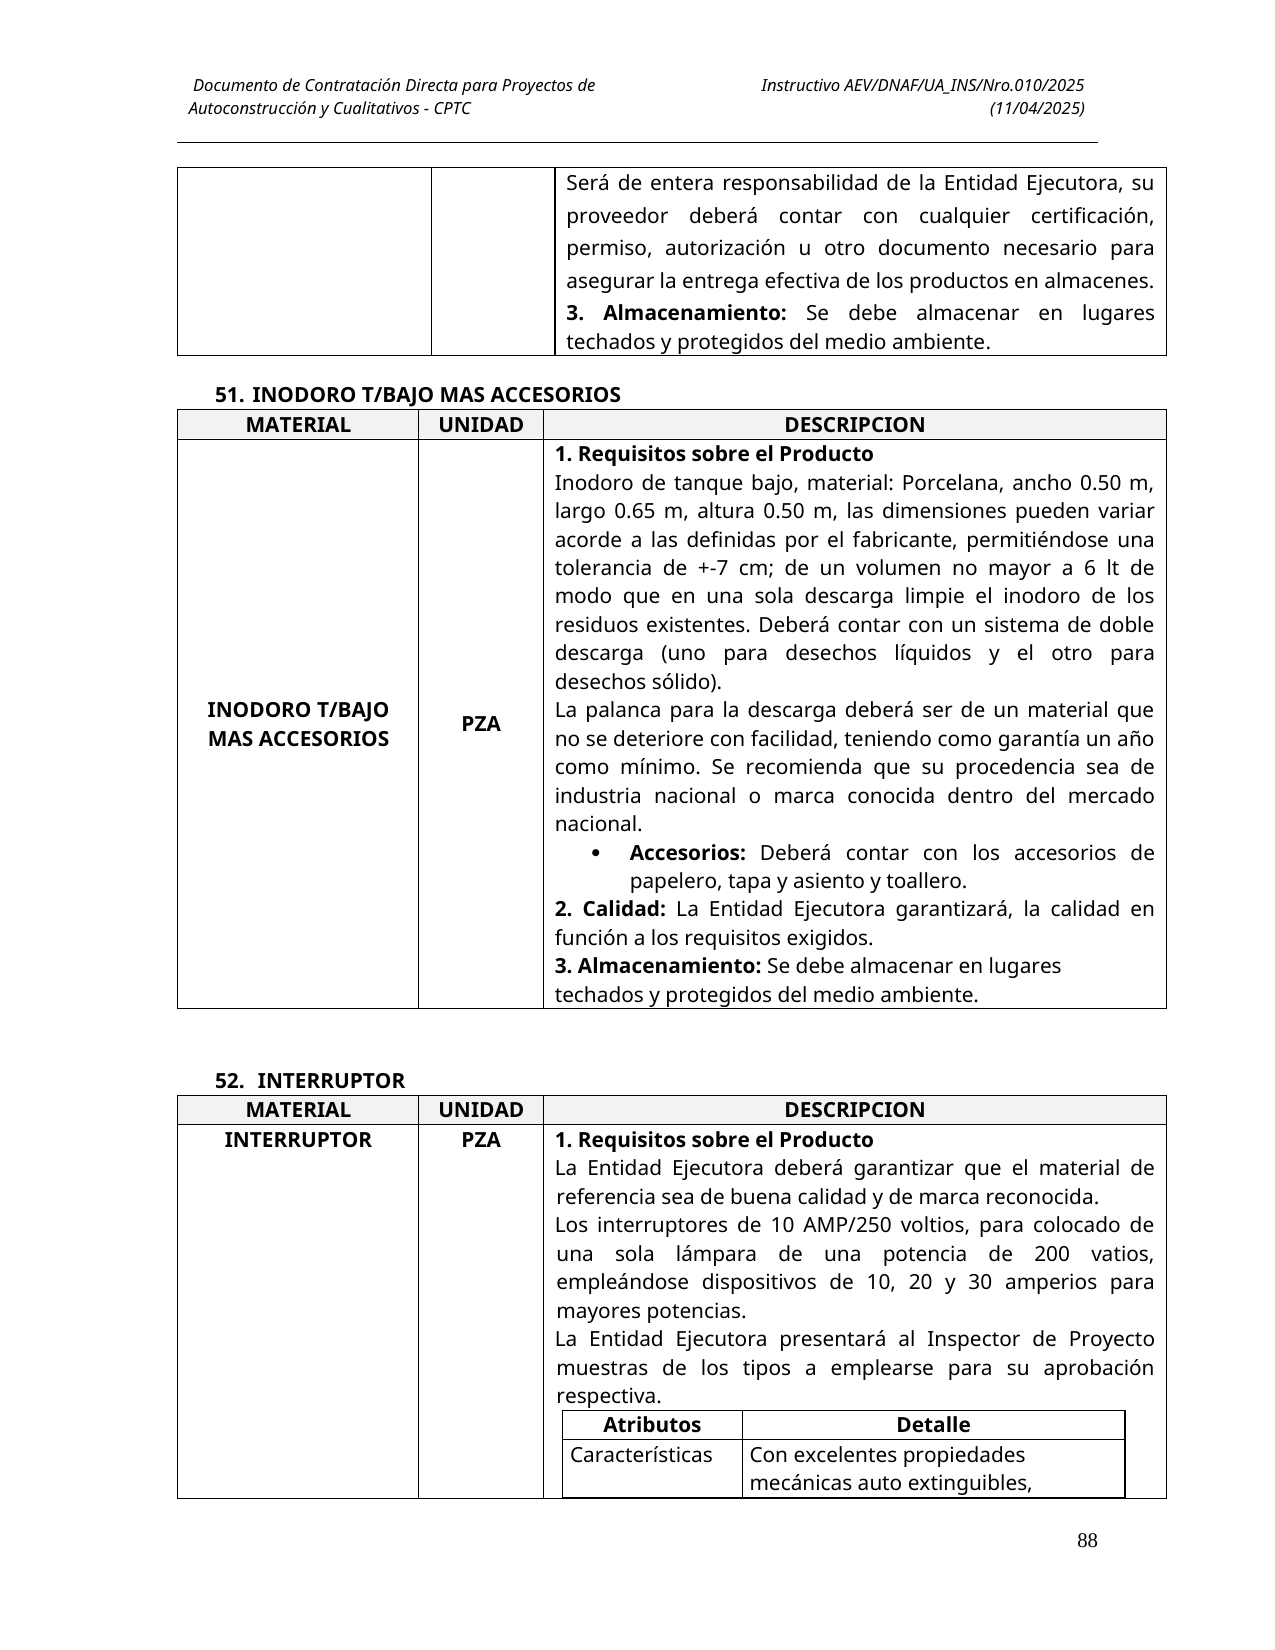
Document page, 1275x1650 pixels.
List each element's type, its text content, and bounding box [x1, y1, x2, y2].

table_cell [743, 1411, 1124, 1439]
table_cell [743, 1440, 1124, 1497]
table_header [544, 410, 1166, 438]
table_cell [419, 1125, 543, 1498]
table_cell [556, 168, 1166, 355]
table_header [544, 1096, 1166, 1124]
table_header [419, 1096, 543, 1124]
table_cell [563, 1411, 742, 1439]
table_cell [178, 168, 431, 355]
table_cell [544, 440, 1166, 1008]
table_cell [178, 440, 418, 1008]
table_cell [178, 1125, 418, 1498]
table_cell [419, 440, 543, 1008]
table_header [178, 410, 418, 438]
list INTERRUPTOR [215, 1066, 1098, 1094]
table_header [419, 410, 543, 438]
list INODORO T/BAJO MAS ACCESORIOS [215, 381, 1098, 409]
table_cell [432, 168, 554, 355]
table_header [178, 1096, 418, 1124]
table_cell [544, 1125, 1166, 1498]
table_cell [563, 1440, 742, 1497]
